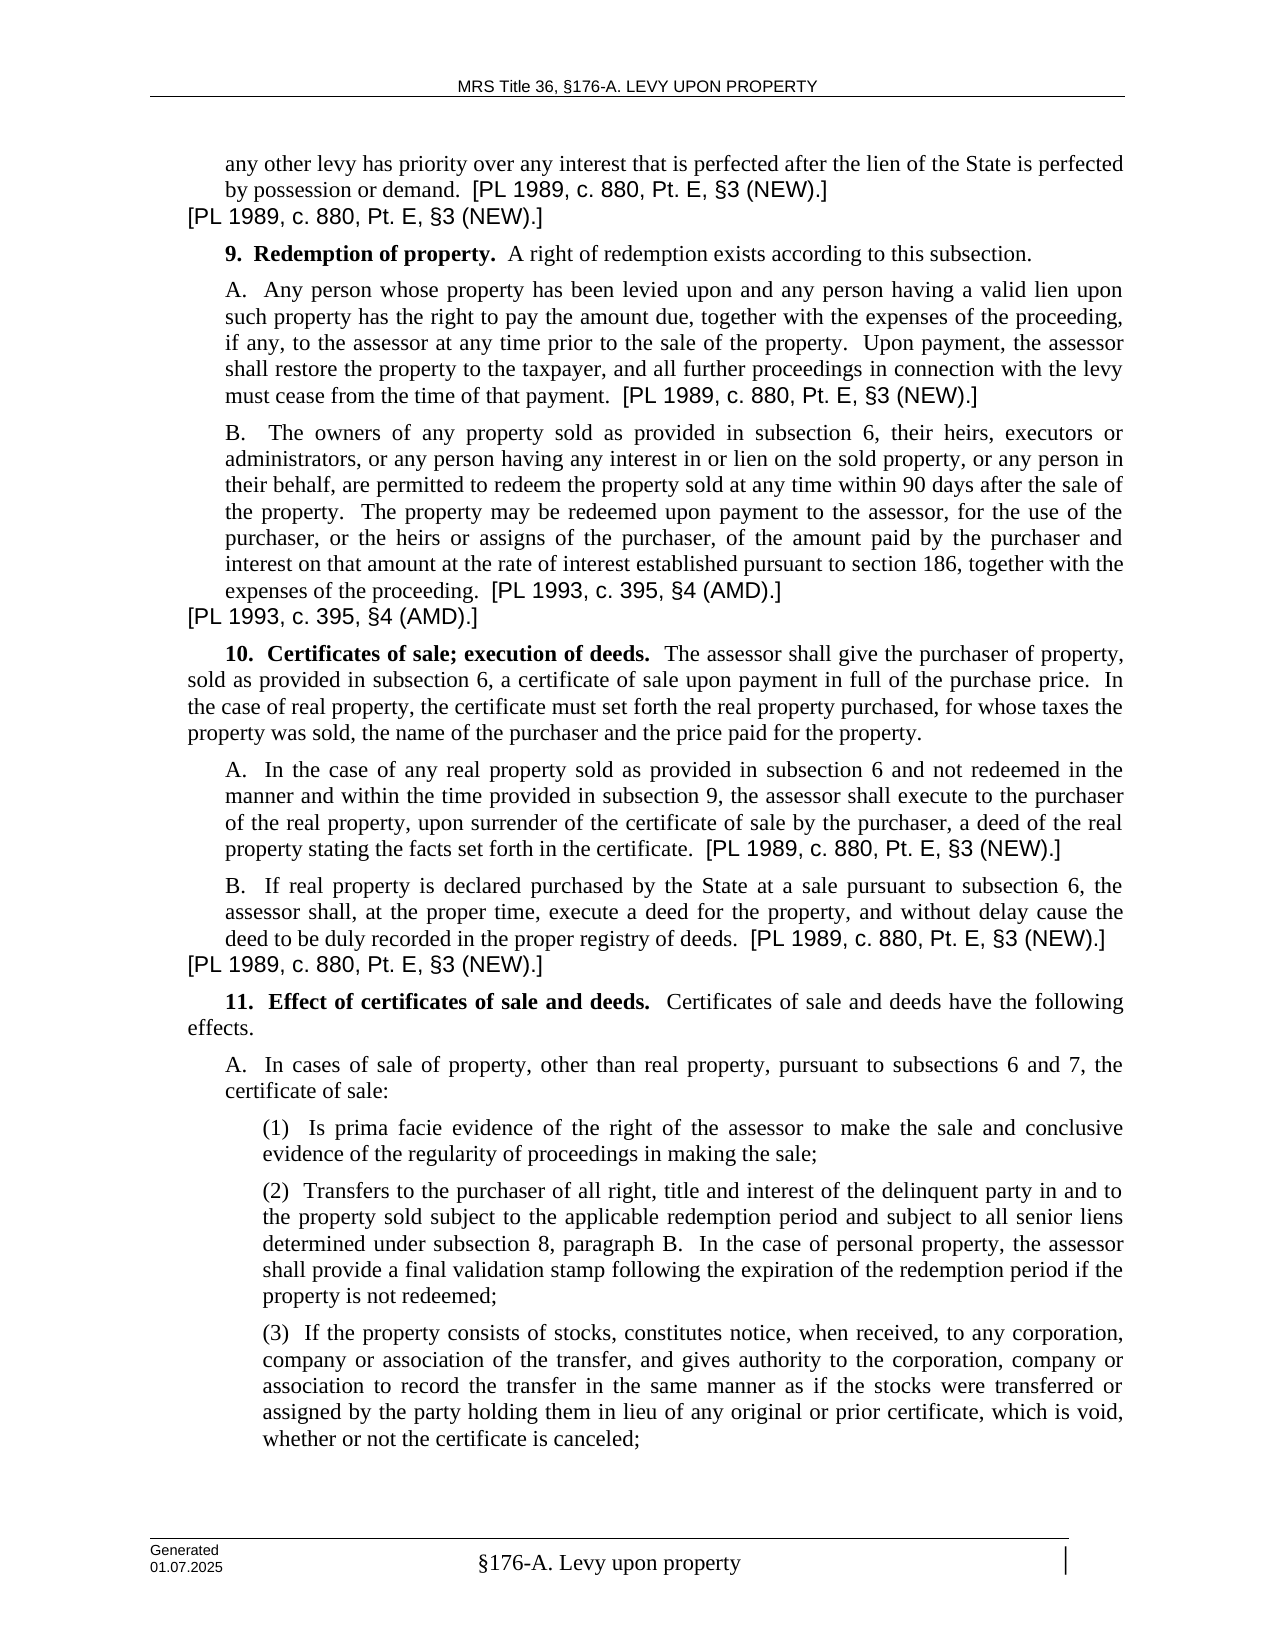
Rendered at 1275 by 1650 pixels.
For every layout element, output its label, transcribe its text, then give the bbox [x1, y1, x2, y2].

text 10. Certificates of sale; execution of deeds. The assessor shall give the purchaser of property, sold as provided in subsection 6, a certificate of sale upon payment in full of the purchase price. In the case of real property, the certificate must set forth the real property purchased, for whose taxes the property was sold, the name of the purchaser and the price paid for the property. [187, 640, 1125, 745]
text 9. Redemption of property. A right of redemption exists according to this subsection. [187, 239, 1125, 266]
text A. In the case of any real property sold as provided in subsection 6 and not redeemed in the manner and within the time provided in subsection 9, the assessor shall execute to the purchaser of the real property, upon surrender of the certificate of sale by the purchaser, a deed of the real property stating the facts set forth in the certificate. [PL 1989, c. 880, Pt. E, §3 (NEW).] [225, 756, 1125, 861]
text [225, 150, 1125, 203]
text [PL 1989, c. 880, Pt. E, §3 (NEW).] [187, 203, 1125, 229]
text (3) If the property consists of stocks, constitutes notice, when received, to any corporation, company or association of the transfer, and gives authority to the corporation, company or association to record the transfer in the same manner as if the stocks were transferred or assigned by the party holding them in lieu of any original or prior certificate, which is void, whether or not the certificate is canceled; [262, 1319, 1125, 1451]
text A. In cases of sale of property, other than real property, pursuant to subsections 6 and 7, the certificate of sale: [225, 1051, 1125, 1103]
text [PL 1993, c. 395, §4 (AMD).] [187, 603, 1125, 629]
text (2) Transfers to the purchaser of all right, title and interest of the delinquent party in and to the property sold subject to the applicable redemption period and subject to all senior liens determined under subsection 8, paragraph B. In the case of personal property, the assessor shall provide a final validation stamp following the expiration of the redemption period if the property is not redeemed; [262, 1177, 1125, 1309]
text A. Any person whose property has been levied upon and any person having a valid lien upon such property has the right to pay the amount due, together with the expenses of the proceeding, if any, to the assessor at any time prior to the sale of the property. Upon payment, the assessor shall restore the property to the taxpayer, and all further proceedings in connection with the levy must cease from the time of that payment. [PL 1989, c. 880, Pt. E, §3 (NEW).] [225, 276, 1125, 408]
text 11. Effect of certificates of sale and deeds. Certificates of sale and deeds have the following effects. [187, 988, 1125, 1040]
text [PL 1989, c. 880, Pt. E, §3 (NEW).] [187, 951, 1125, 977]
text (1) Is prima facie evidence of the right of the assessor to make the sale and conclusive evidence of the regularity of proceedings in making the sale; [262, 1114, 1125, 1167]
text B. The owners of any property sold as provided in subsection 6, their heirs, executors or administrators, or any person having any interest in or lien on the sold property, or any person in their behalf, are permitted to redeem the property sold at any time within 90 days after the sale of the property. The property may be redeemed upon payment to the assessor, for the use of the purchaser, or the heirs or assigns of the purchaser, of the amount paid by the purchaser and interest on that amount at the rate of interest established pursuant to section 186, together with the expenses of the proceeding. [PL 1993, c. 395, §4 (AMD).] [225, 419, 1125, 603]
text B. If real property is declared purchased by the State at a sale pursuant to subsection 6, the assessor shall, at the proper time, execute a deed for the property, and without delay cause the deed to be duly recorded in the proper registry of deeds. [PL 1989, c. 880, Pt. E, §3 (NEW).] [225, 872, 1125, 951]
